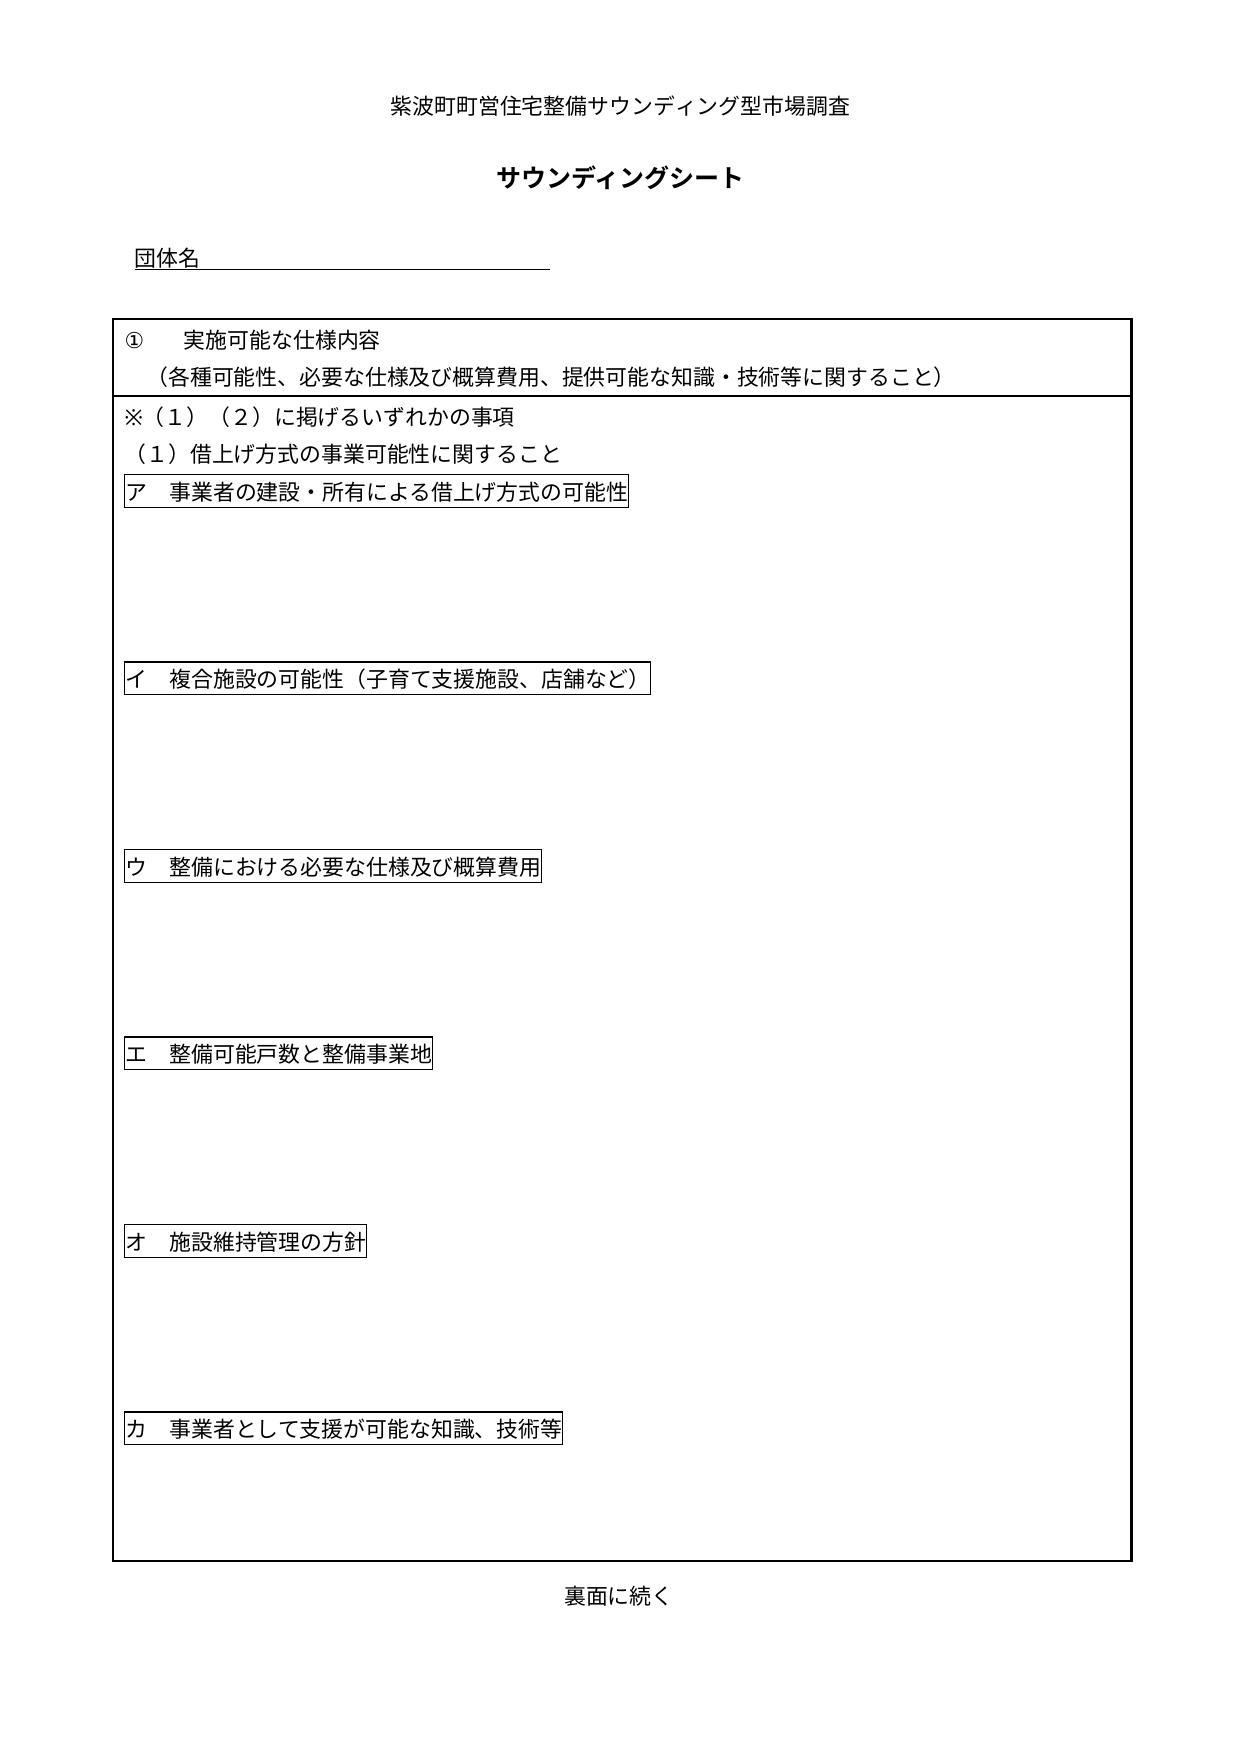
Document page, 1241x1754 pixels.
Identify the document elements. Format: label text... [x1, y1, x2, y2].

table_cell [114, 397, 1130, 1559]
table_header 実施可能な仕様内容 （各種可能性、必要な仕様及び概算費用、提供可能な知識・技術等に関すること） [114, 320, 1130, 395]
text 団体名 [112, 238, 1128, 276]
text サウンディングシート [112, 158, 1128, 196]
